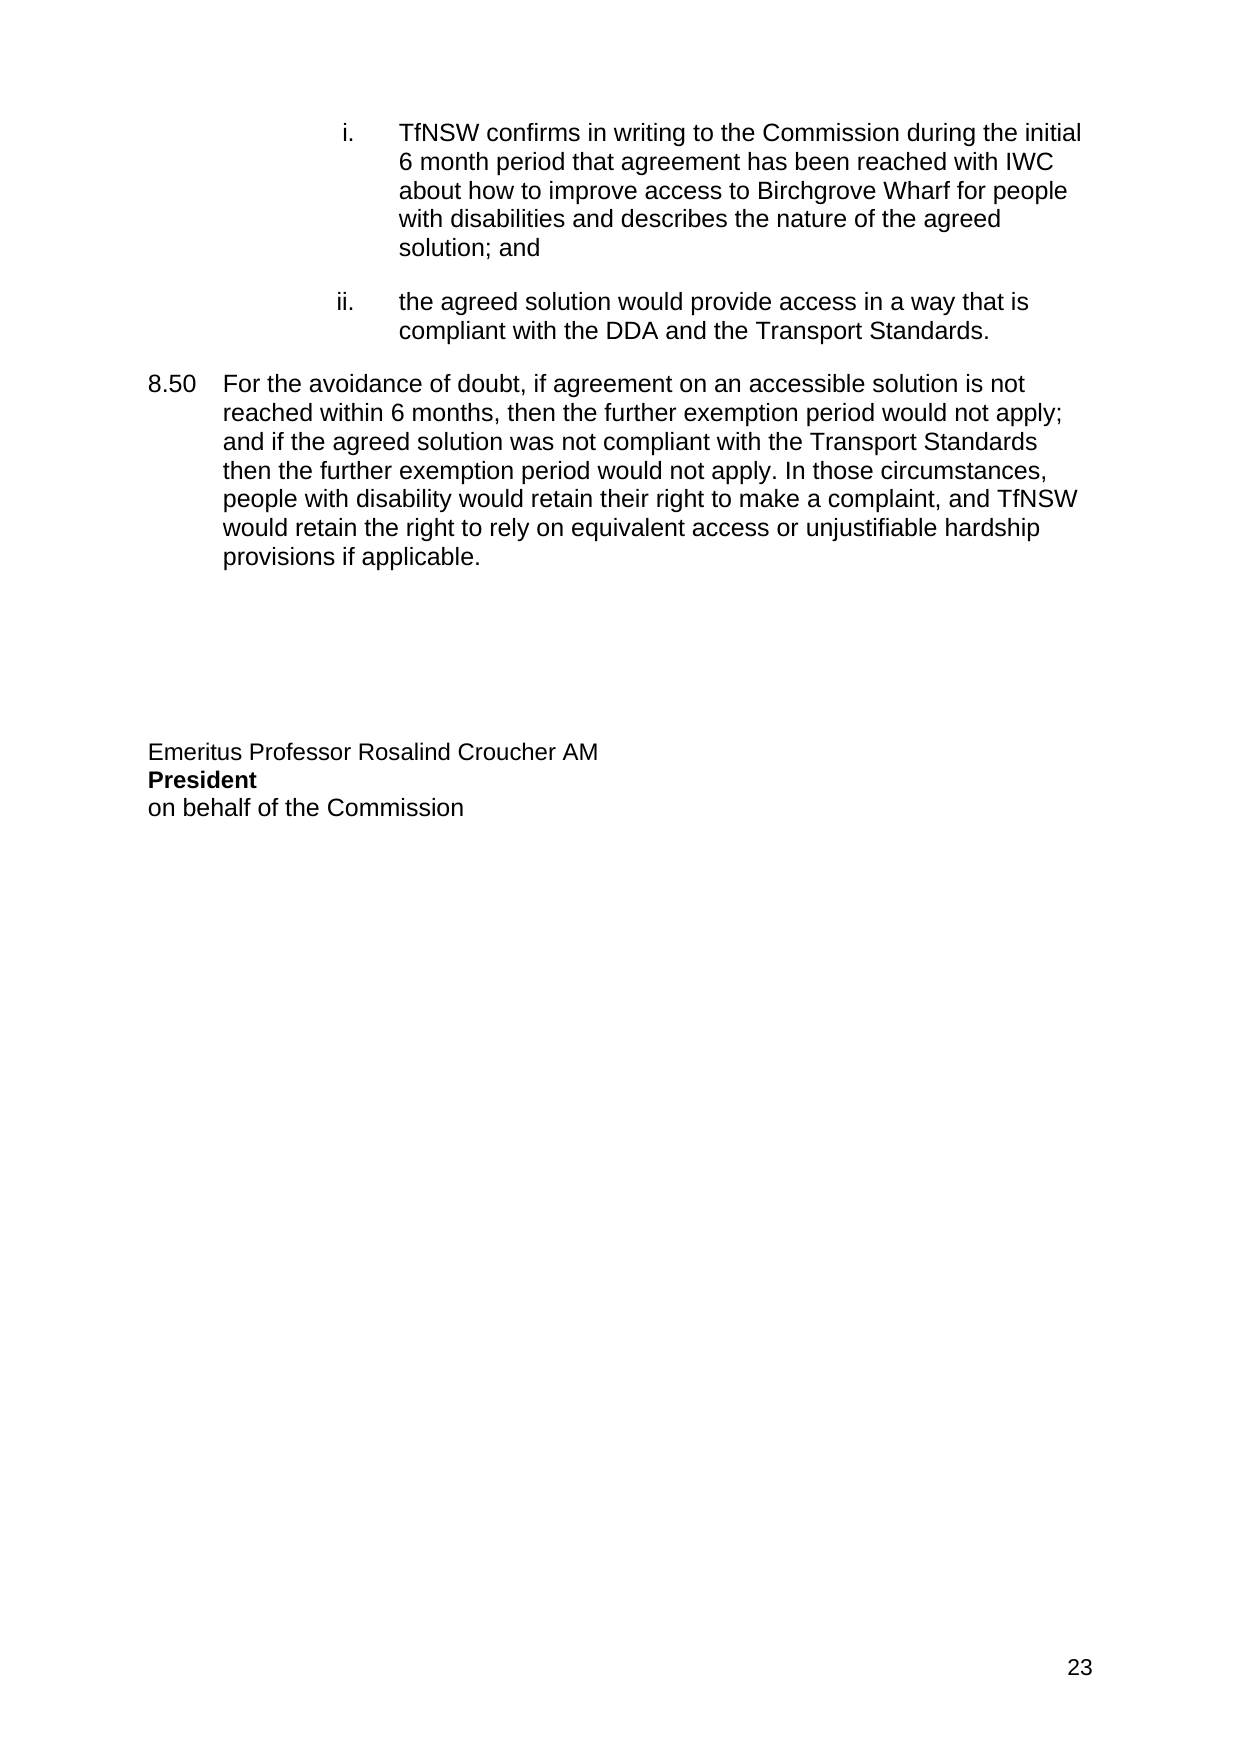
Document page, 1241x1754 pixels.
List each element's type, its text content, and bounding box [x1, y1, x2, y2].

list the agreed solution would provide access in a way that is compliant with the DDA and the Transport Standards. [354, 287, 1092, 344]
subtitle For the avoidance of doubt, if agreement on an accessible solution is not reached within 6 months, then the further exemption period would not apply; and if the agreed solution was not compliant with the Transport Standards then the further exemption period would not apply. In those circumstances, people with disability would retain their right to make a complaint, and TfNSW would retain the right to rely on equivalent access or unjustifiable hardship provisions if applicable. [148, 369, 1092, 571]
text on behalf of the Commission [148, 793, 1092, 822]
list TfNSW confirms in writing to the Commission during the initial 6 month period that agreement has been reached with IWC about how to improve access to Birchgrove Wharf for people with disabilities and describes the nature of the agreed solution; and [354, 118, 1092, 262]
text President [148, 766, 1092, 793]
text Emeritus Professor Rosalind Croucher AM [148, 738, 1092, 766]
